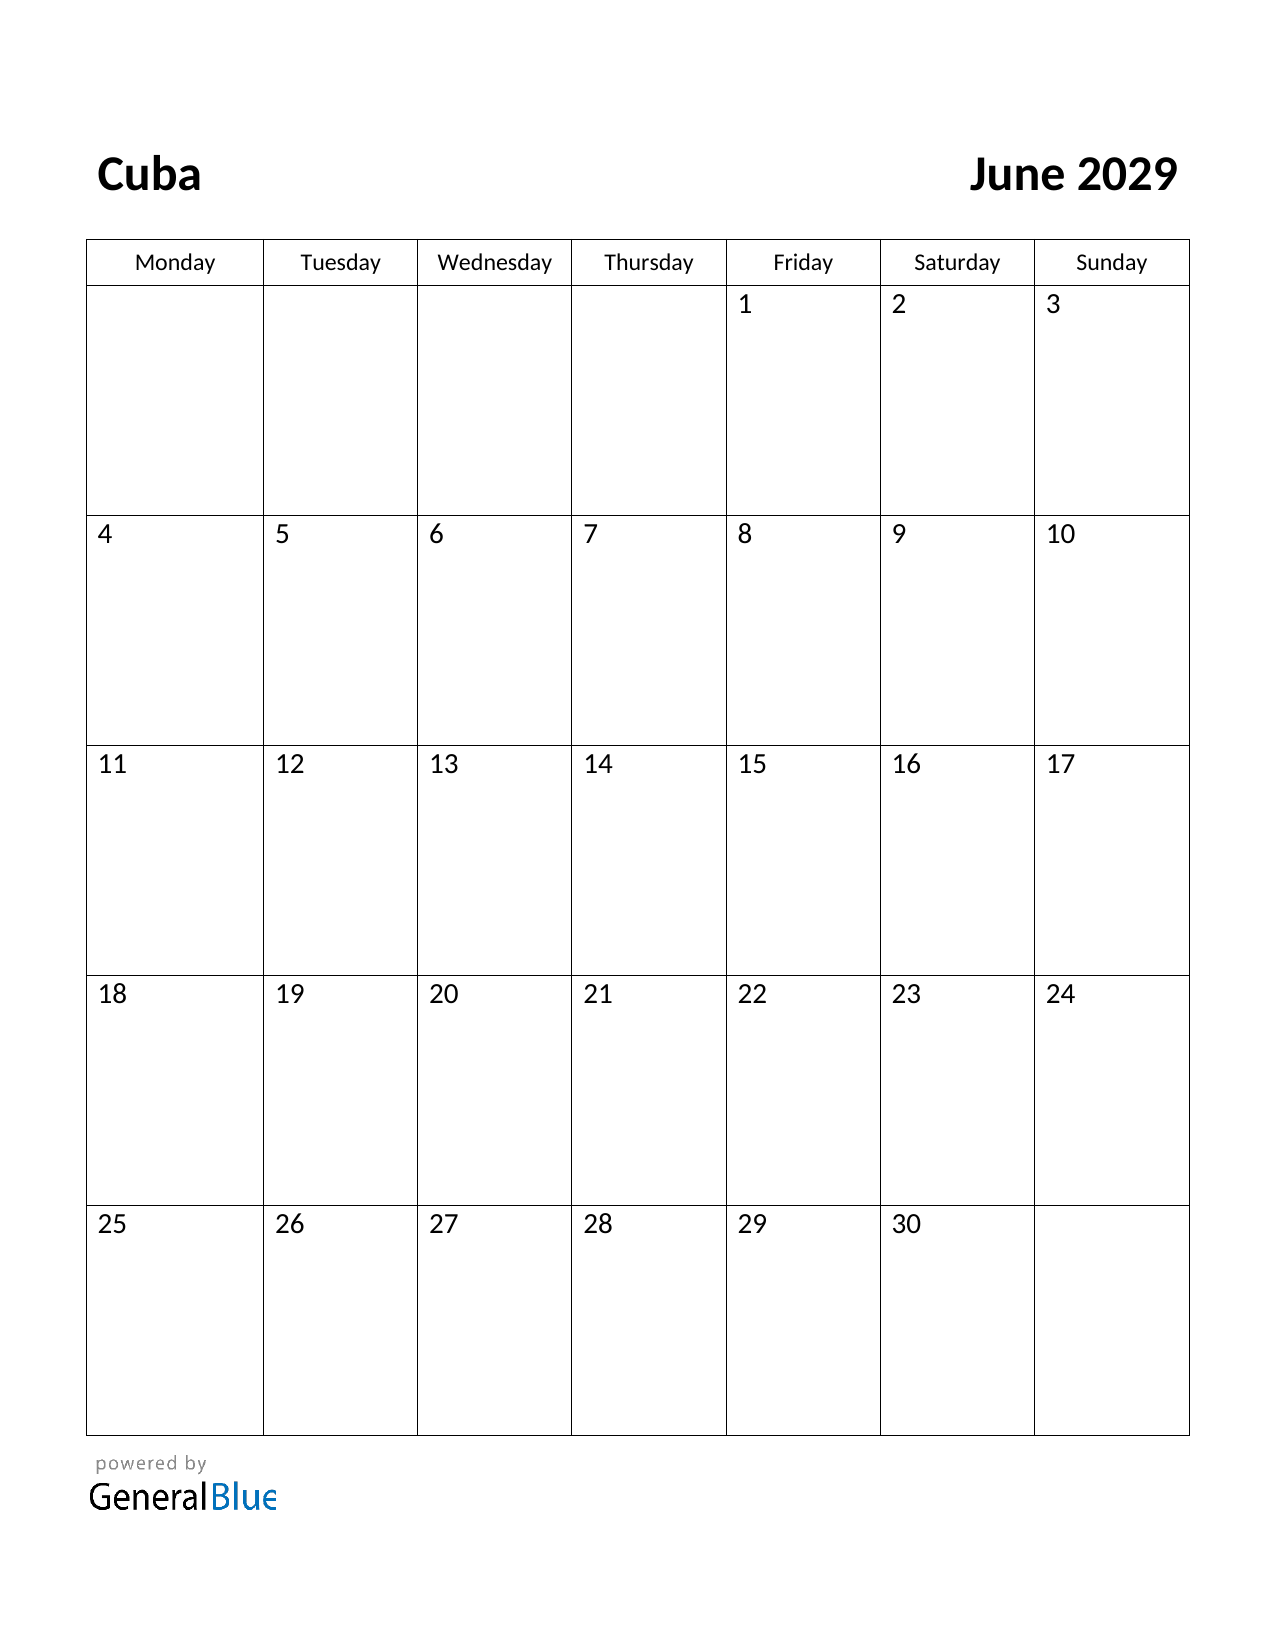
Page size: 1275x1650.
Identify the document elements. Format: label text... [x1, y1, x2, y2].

table_cell [881, 318, 1034, 514]
table_cell [264, 778, 417, 974]
table_cell 14 [572, 746, 726, 778]
picture [88, 1452, 276, 1515]
table_cell 15 [727, 746, 880, 778]
table_cell 22 [727, 976, 880, 1008]
table_cell [87, 1008, 263, 1204]
table_cell 9 [881, 516, 1034, 548]
table_cell 5 [264, 516, 417, 548]
table_cell [87, 548, 263, 744]
table_cell 20 [418, 976, 571, 1008]
table_cell [881, 1008, 1034, 1204]
table_cell 6 [418, 516, 571, 548]
table_cell 28 [572, 1206, 726, 1238]
table_cell [727, 318, 880, 514]
table_cell [881, 548, 1034, 744]
table_cell Friday [727, 240, 880, 284]
table_cell Saturday [881, 240, 1034, 284]
table_cell 30 [881, 1206, 1034, 1238]
table_cell 24 [1035, 976, 1189, 1008]
table_header June 2029 [572, 105, 1189, 239]
table_cell [572, 318, 726, 514]
table_cell 21 [572, 976, 726, 1008]
table_cell 7 [572, 516, 726, 548]
table_cell [87, 318, 263, 514]
table_cell 19 [264, 976, 417, 1008]
table_cell 27 [418, 1206, 571, 1238]
table_cell 1 [727, 286, 880, 318]
table_cell 16 [881, 746, 1034, 778]
table_cell 12 [264, 746, 417, 778]
table_cell [727, 548, 880, 744]
table_cell [86, 1436, 1189, 1534]
table_cell [1035, 1008, 1189, 1204]
table_cell [87, 778, 263, 974]
table_cell [418, 286, 571, 318]
table_cell Monday [87, 240, 263, 284]
table_cell 2 [881, 286, 1034, 318]
table_cell 17 [1035, 746, 1189, 778]
table_cell [572, 1238, 726, 1434]
table_cell [1035, 778, 1189, 974]
table_cell [727, 1008, 880, 1204]
table_cell 25 [87, 1206, 263, 1238]
table_cell 26 [264, 1206, 417, 1238]
table_cell 10 [1035, 516, 1189, 548]
table_cell 11 [87, 746, 263, 778]
table_cell [264, 1238, 417, 1434]
table_cell [418, 548, 571, 744]
table_cell 18 [87, 976, 263, 1008]
table_cell [572, 286, 726, 318]
table_cell [418, 318, 571, 514]
table_cell Tuesday [264, 240, 417, 284]
table_cell [418, 1238, 571, 1434]
table_cell [87, 1238, 263, 1434]
table_cell [264, 548, 417, 744]
table_cell 23 [881, 976, 1034, 1008]
table_cell [572, 548, 726, 744]
table_cell [572, 1008, 726, 1204]
table_cell 13 [418, 746, 571, 778]
table_cell Thursday [572, 240, 726, 284]
table_cell [87, 286, 263, 318]
table_cell [264, 318, 417, 514]
table_cell [881, 778, 1034, 974]
table_cell 4 [87, 516, 263, 548]
table_cell [572, 778, 726, 974]
table_cell [1035, 318, 1189, 514]
table_cell 8 [727, 516, 880, 548]
table_cell [727, 778, 880, 974]
table_cell 29 [727, 1206, 880, 1238]
table_cell [727, 1238, 880, 1434]
table_cell Wednesday [418, 240, 571, 284]
table_cell Sunday [1035, 240, 1189, 284]
table_cell [418, 778, 571, 974]
table_cell [1035, 1206, 1189, 1238]
table_cell [264, 1008, 417, 1204]
table_header Cuba [86, 105, 572, 239]
table_cell [1035, 548, 1189, 744]
table_cell [1035, 1238, 1189, 1434]
table_cell [881, 1238, 1034, 1434]
table_cell [264, 286, 417, 318]
table_cell 3 [1035, 286, 1189, 318]
table_cell [418, 1008, 571, 1204]
